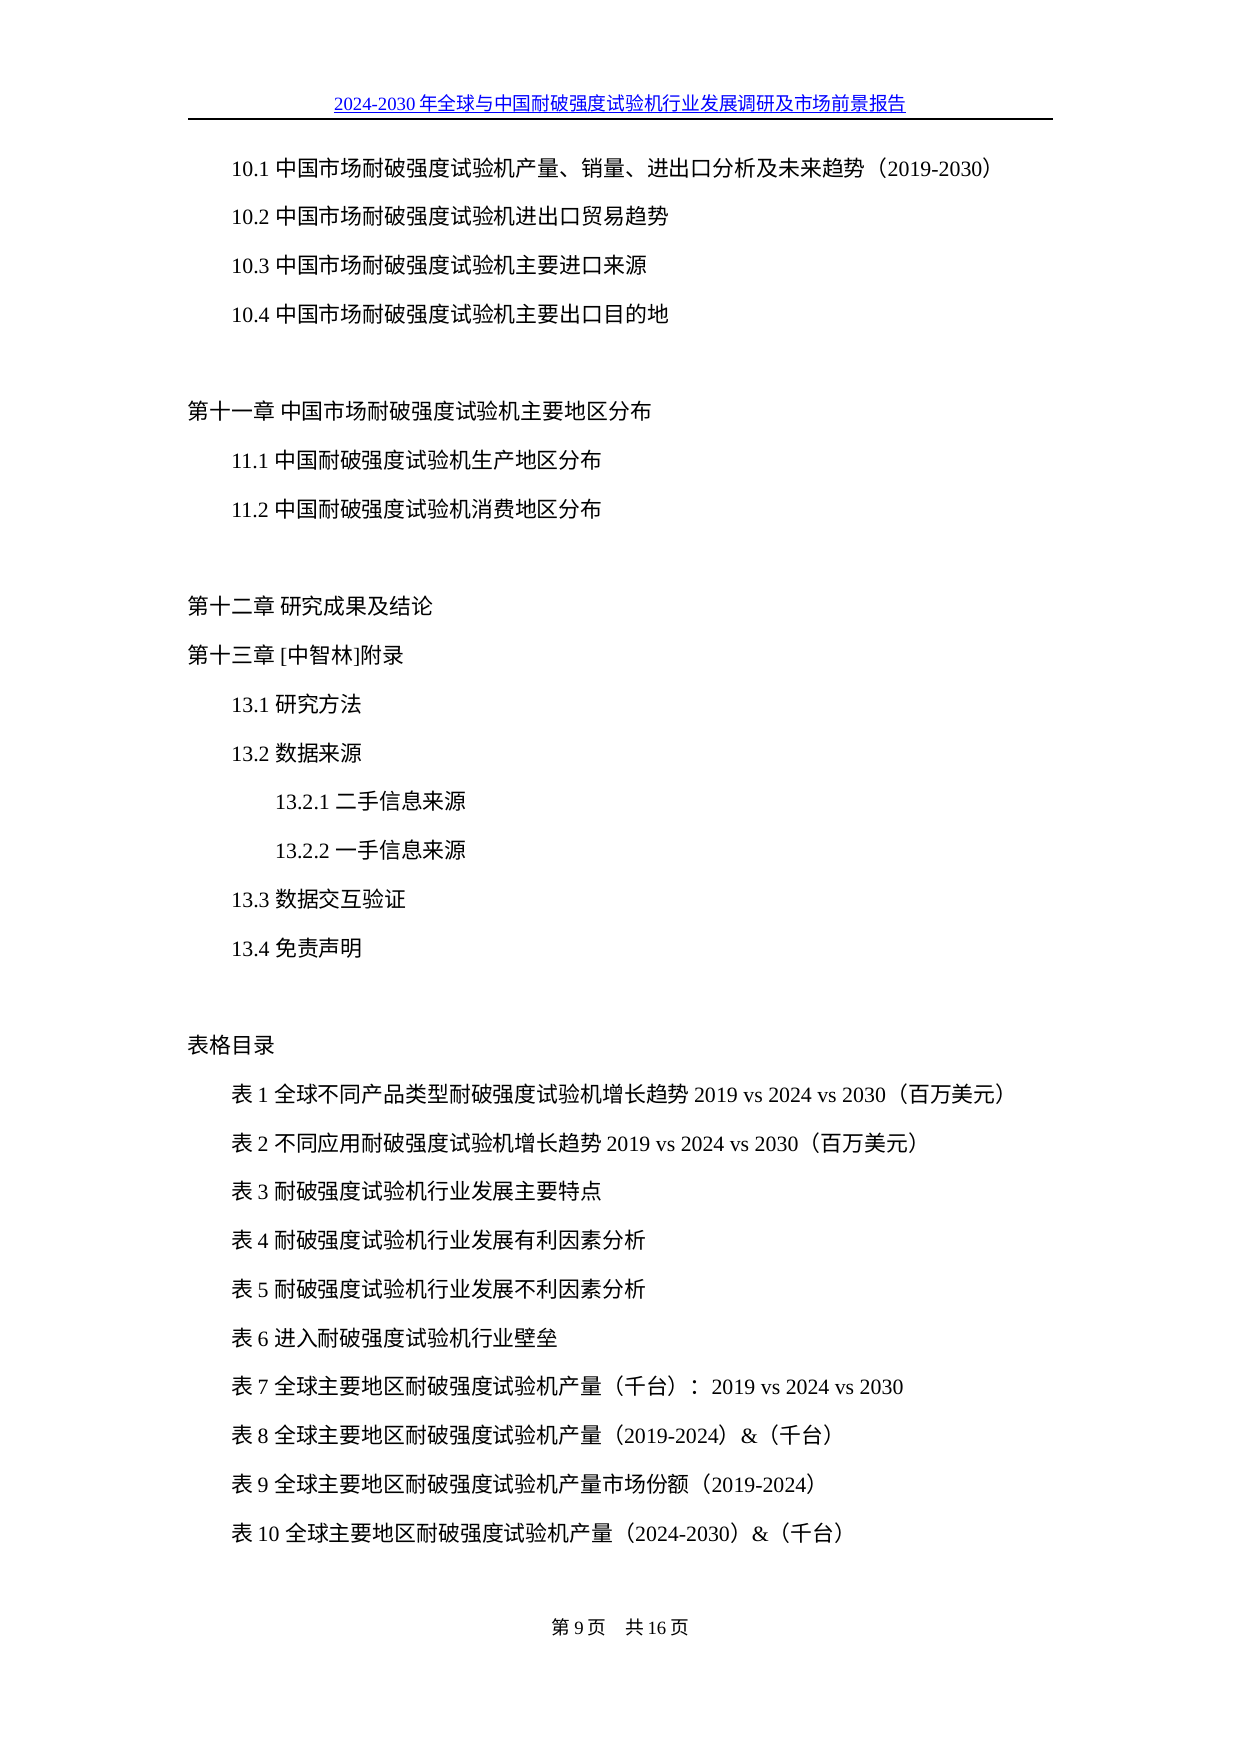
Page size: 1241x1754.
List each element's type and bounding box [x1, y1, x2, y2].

text [187, 150, 1053, 1548]
